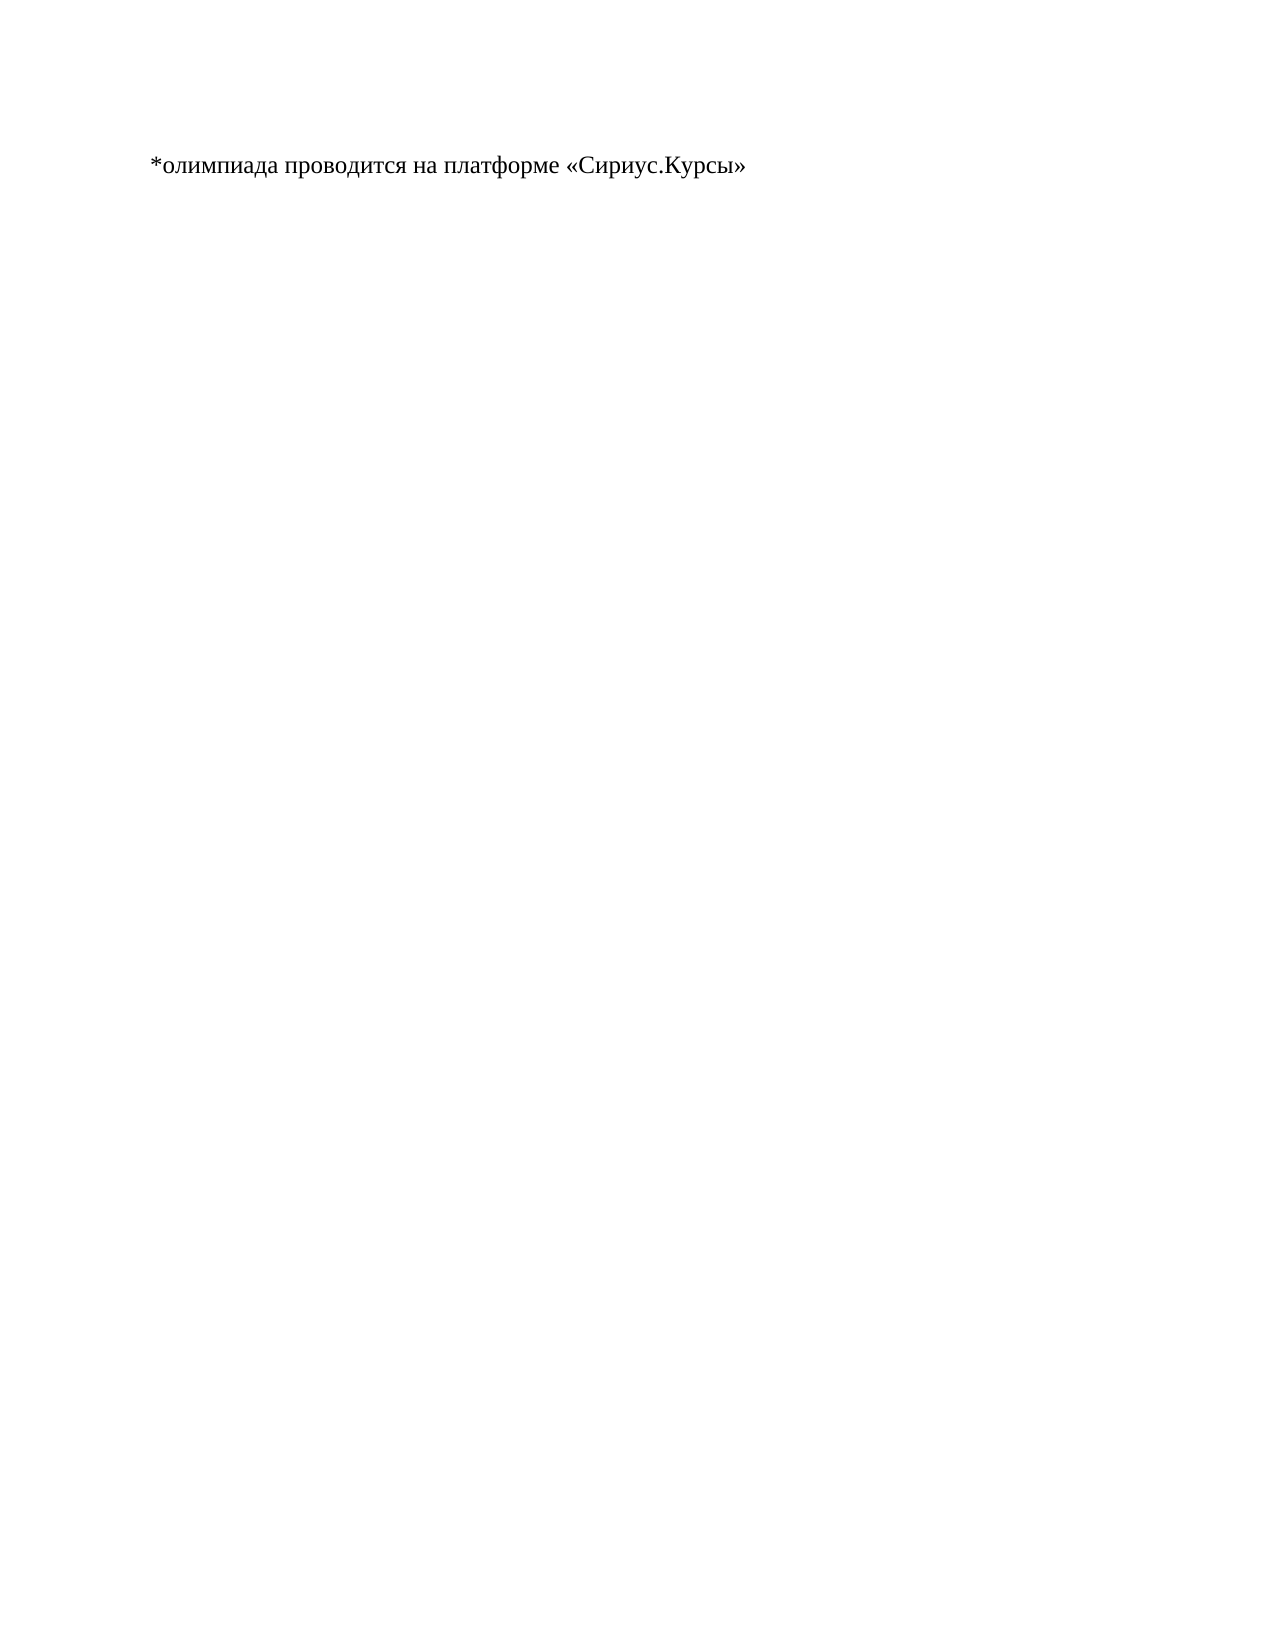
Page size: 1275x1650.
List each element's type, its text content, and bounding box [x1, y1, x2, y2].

text *олимпиада проводится на платформе «Сириус.Курсы» [150, 150, 1125, 179]
